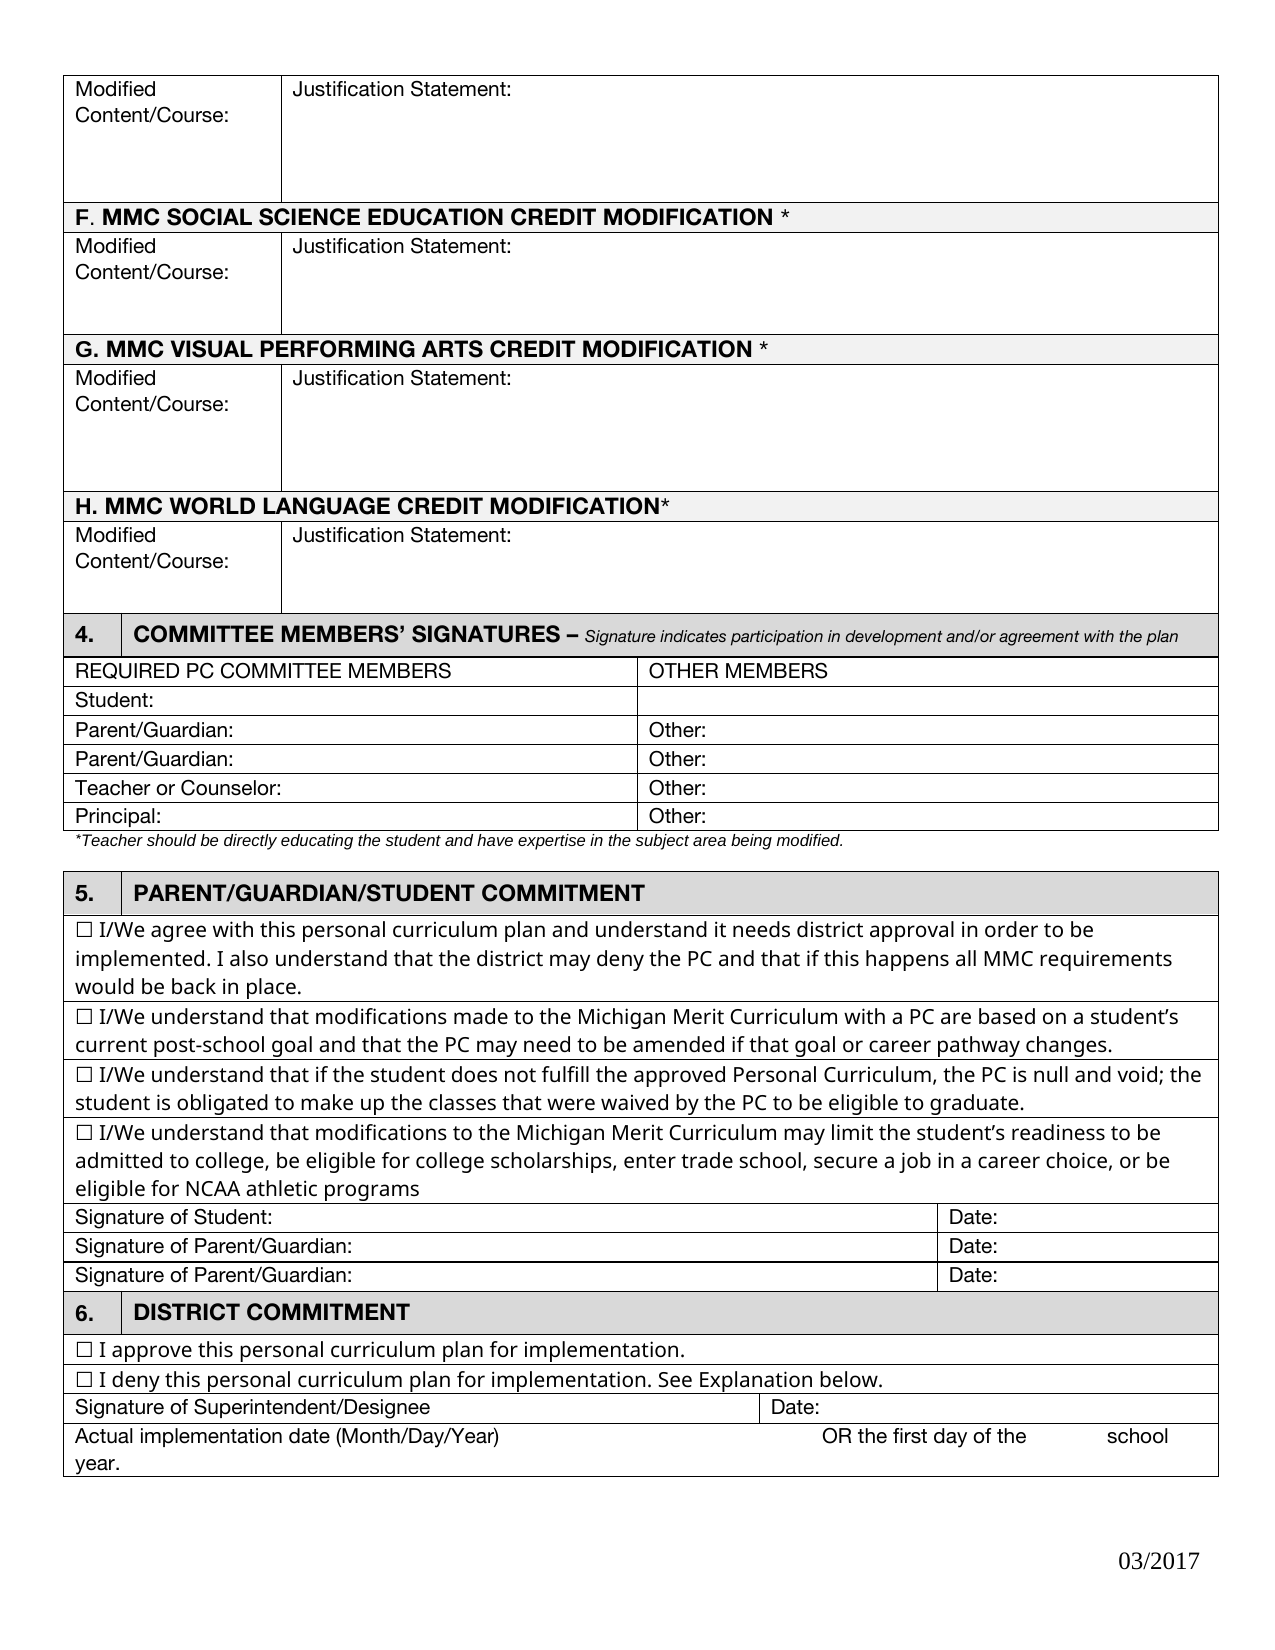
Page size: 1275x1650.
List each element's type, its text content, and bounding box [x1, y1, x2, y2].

table_cell Parent/Guardian: [64, 716, 637, 744]
table_cell Justification Statement: [282, 522, 1218, 613]
table_header PARENT/GUARDIAN/STUDENT COMMITMENT [122, 872, 1218, 914]
table_cell Signature of Superintendent/Designee [64, 1394, 759, 1422]
table_cell Modified Content/Course: [64, 76, 281, 202]
table_cell Other: [638, 774, 1218, 802]
table_cell H. MMC WORLD LANGUAGE CREDIT MODIFICATION* [64, 492, 1218, 521]
table_cell Justification Statement: [282, 76, 1218, 202]
table_cell [638, 687, 1218, 715]
table_cell 6. [64, 1292, 121, 1334]
table_cell Teacher or Counselor: [64, 774, 637, 802]
table_header 5. [64, 872, 121, 914]
table_cell Signature of Parent/Guardian: [64, 1263, 937, 1291]
table_cell Date: [760, 1394, 1218, 1422]
table_cell ☐ I/We agree with this personal curriculum plan and understand it needs district approval in order to be implemented. I also understand that the district may deny the PC and that if this happens all MMC requirements would be back in place. [64, 916, 1218, 1001]
table_cell Justification Statement: [282, 365, 1218, 491]
table_cell 4. [64, 614, 121, 656]
table_cell Date: [938, 1263, 1218, 1291]
table_cell G. MMC VISUAL PERFORMING ARTS CREDIT MODIFICATION * [64, 335, 1218, 364]
table_cell Parent/Guardian: [64, 745, 637, 773]
table_cell Actual implementation date (Month/Day/Year) OR the first day of the school year. [64, 1424, 1218, 1476]
table_cell Signature of Parent/Guardian: [64, 1233, 937, 1261]
table_cell F. MMC SOCIAL SCIENCE EDUCATION CREDIT MODIFICATION * [64, 203, 1218, 232]
table_cell ☐ I approve this personal curriculum plan for implementation. [64, 1335, 1218, 1364]
table_cell Justification Statement: [282, 233, 1218, 334]
table_cell ☐ I/We understand that modifications made to the Michigan Merit Curriculum with a PC are based on a student’s current post-school goal and that the PC may need to be amended if that goal or career pathway changes. [64, 1002, 1218, 1059]
table_cell ☐ I deny this personal curriculum plan for implementation. See Explanation below. [64, 1365, 1218, 1393]
table_cell Modified Content/Course: [64, 365, 281, 491]
table_cell REQUIRED PC COMMITTEE MEMBERS [64, 658, 637, 686]
table_cell Other: [638, 716, 1218, 744]
text *Teacher should be directly educating the student and have expertise in the subject area being modified. [75, 831, 1209, 852]
table_cell Modified Content/Course: [64, 522, 281, 613]
table_cell Principal: [64, 803, 637, 829]
table_cell ☐ I/We understand that modifications to the Michigan Merit Curriculum may limit the student’s readiness to be admitted to college, be eligible for college scholarships, enter trade school, secure a job in a career choice, or be eligible for NCAA athletic programs [64, 1118, 1218, 1203]
table_cell Date: [938, 1204, 1218, 1232]
table_cell Other: [638, 803, 1218, 829]
table_cell Student: [64, 687, 637, 715]
table_cell Other: [638, 745, 1218, 773]
table_cell Date: [938, 1233, 1218, 1261]
table_cell Signature of Student: [64, 1204, 937, 1232]
table_cell ☐ I/We understand that if the student does not fulfill the approved Personal Curriculum, the PC is null and void; the student is obligated to make up the classes that were waived by the PC to be eligible to graduate. [64, 1060, 1218, 1117]
table_cell OTHER MEMBERS [638, 658, 1218, 686]
table_cell COMMITTEE MEMBERS’ SIGNATURES – Signature indicates participation in development and/or agreement with the plan [122, 614, 1218, 656]
table_cell Modified Content/Course: [64, 233, 281, 334]
table_cell DISTRICT COMMITMENT [122, 1292, 1218, 1334]
